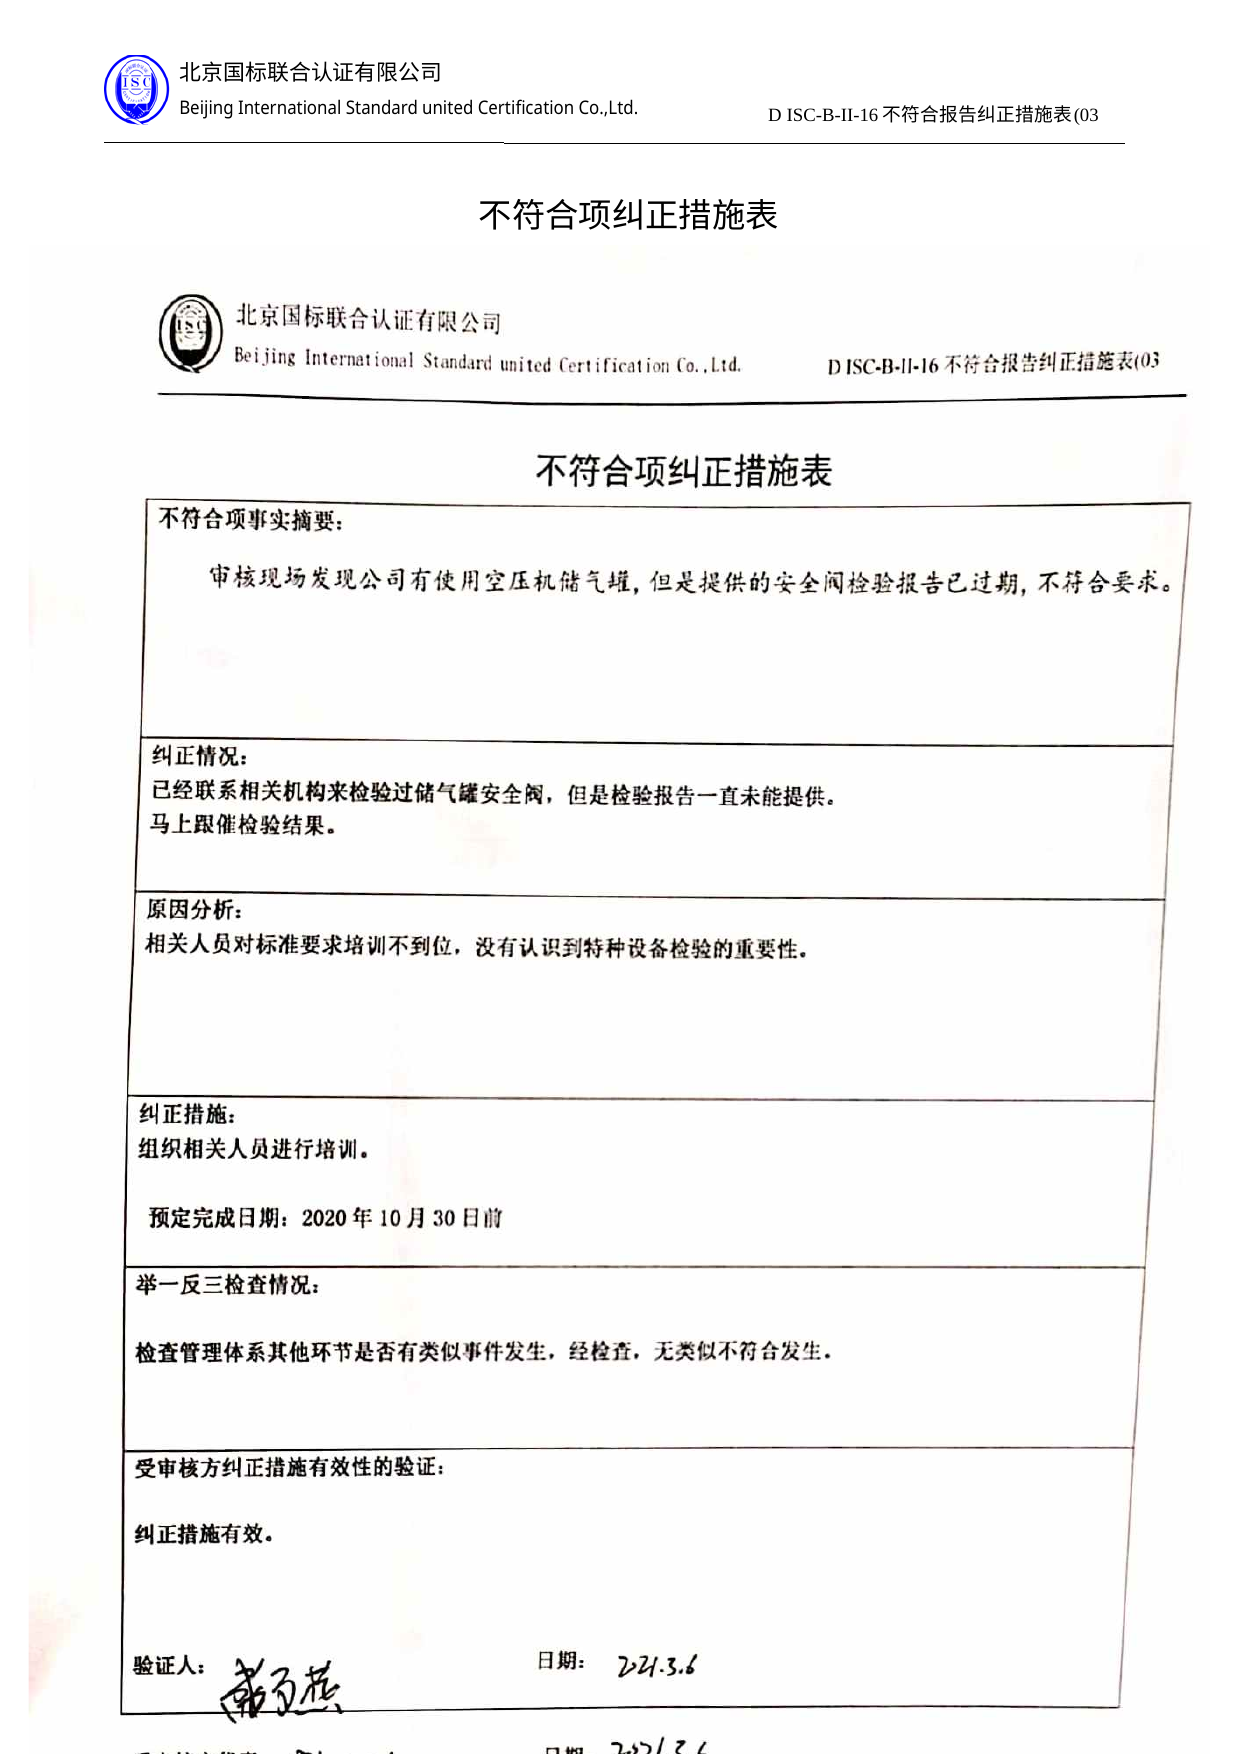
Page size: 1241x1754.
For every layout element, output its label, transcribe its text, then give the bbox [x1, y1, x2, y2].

picture [104, 55, 172, 124]
text 不符合项纠正措施表 [104, 180, 1153, 245]
picture [28, 245, 1210, 1754]
